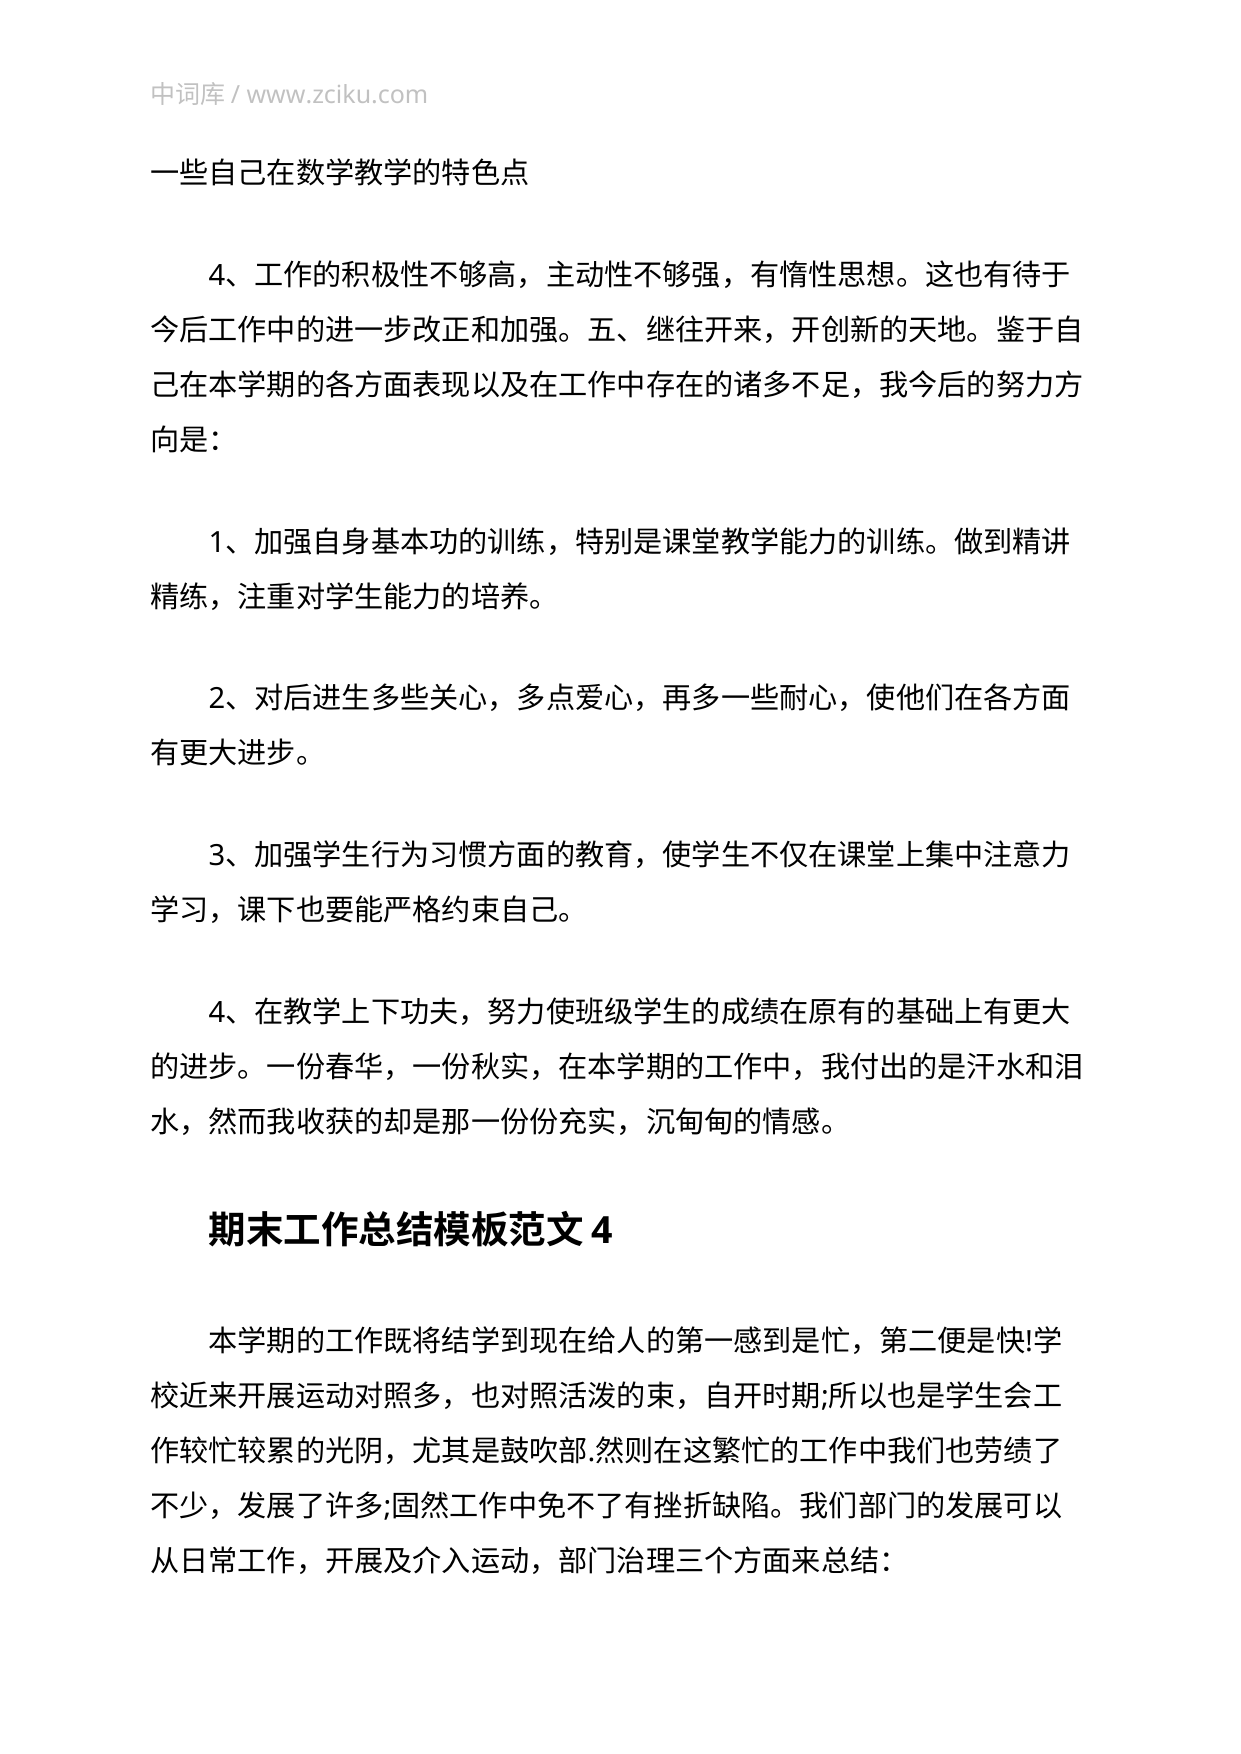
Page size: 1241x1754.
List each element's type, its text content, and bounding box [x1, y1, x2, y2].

text 4、在教学上下功夫，努力使班级学生的成绩在原有的基础上有更大的进步。一份春华，一份秋实，在本学期的工作中，我付出的是汗水和泪水，然而我收获的却是那一份份充实，沉甸甸的情感。 [150, 989, 1090, 1141]
text 4、工作的积极性不够高，主动性不够强，有惰性思想。这也有待于今后工作中的进一步改正和加强。五、继往开来，开创新的天地。鉴于自己在本学期的各方面表现以及在工作中存在的诸多不足，我今后的努力方向是： [150, 252, 1090, 459]
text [150, 150, 1090, 192]
text 3、加强学生行为习惯方面的教育，使学生不仅在课堂上集中注意力学习，课下也要能严格约束自己。 [150, 832, 1090, 929]
text 1、加强自身基本功的训练，特别是课堂教学能力的训练。做到精讲精练，注重对学生能力的培养。 [150, 518, 1090, 616]
text 本学期的工作既将结学到现在给人的第一感到是忙，第二便是快!学校近来开展运动对照多，也对照活泼的束，自开时期;所以也是学生会工作较忙较累的光阴，尤其是鼓吹部.然则在这繁忙的工作中我们也劳绩了不少，发展了许多;固然工作中免不了有挫折缺陷。我们部门的发展可以从日常工作，开展及介入运动，部门治理三个方面来总结： [150, 1318, 1090, 1580]
text 2、对后进生多些关心，多点爱心，再多一些耐心，使他们在各方面有更大进步。 [150, 675, 1090, 772]
text 期末工作总结模板范文4 [150, 1200, 1090, 1255]
